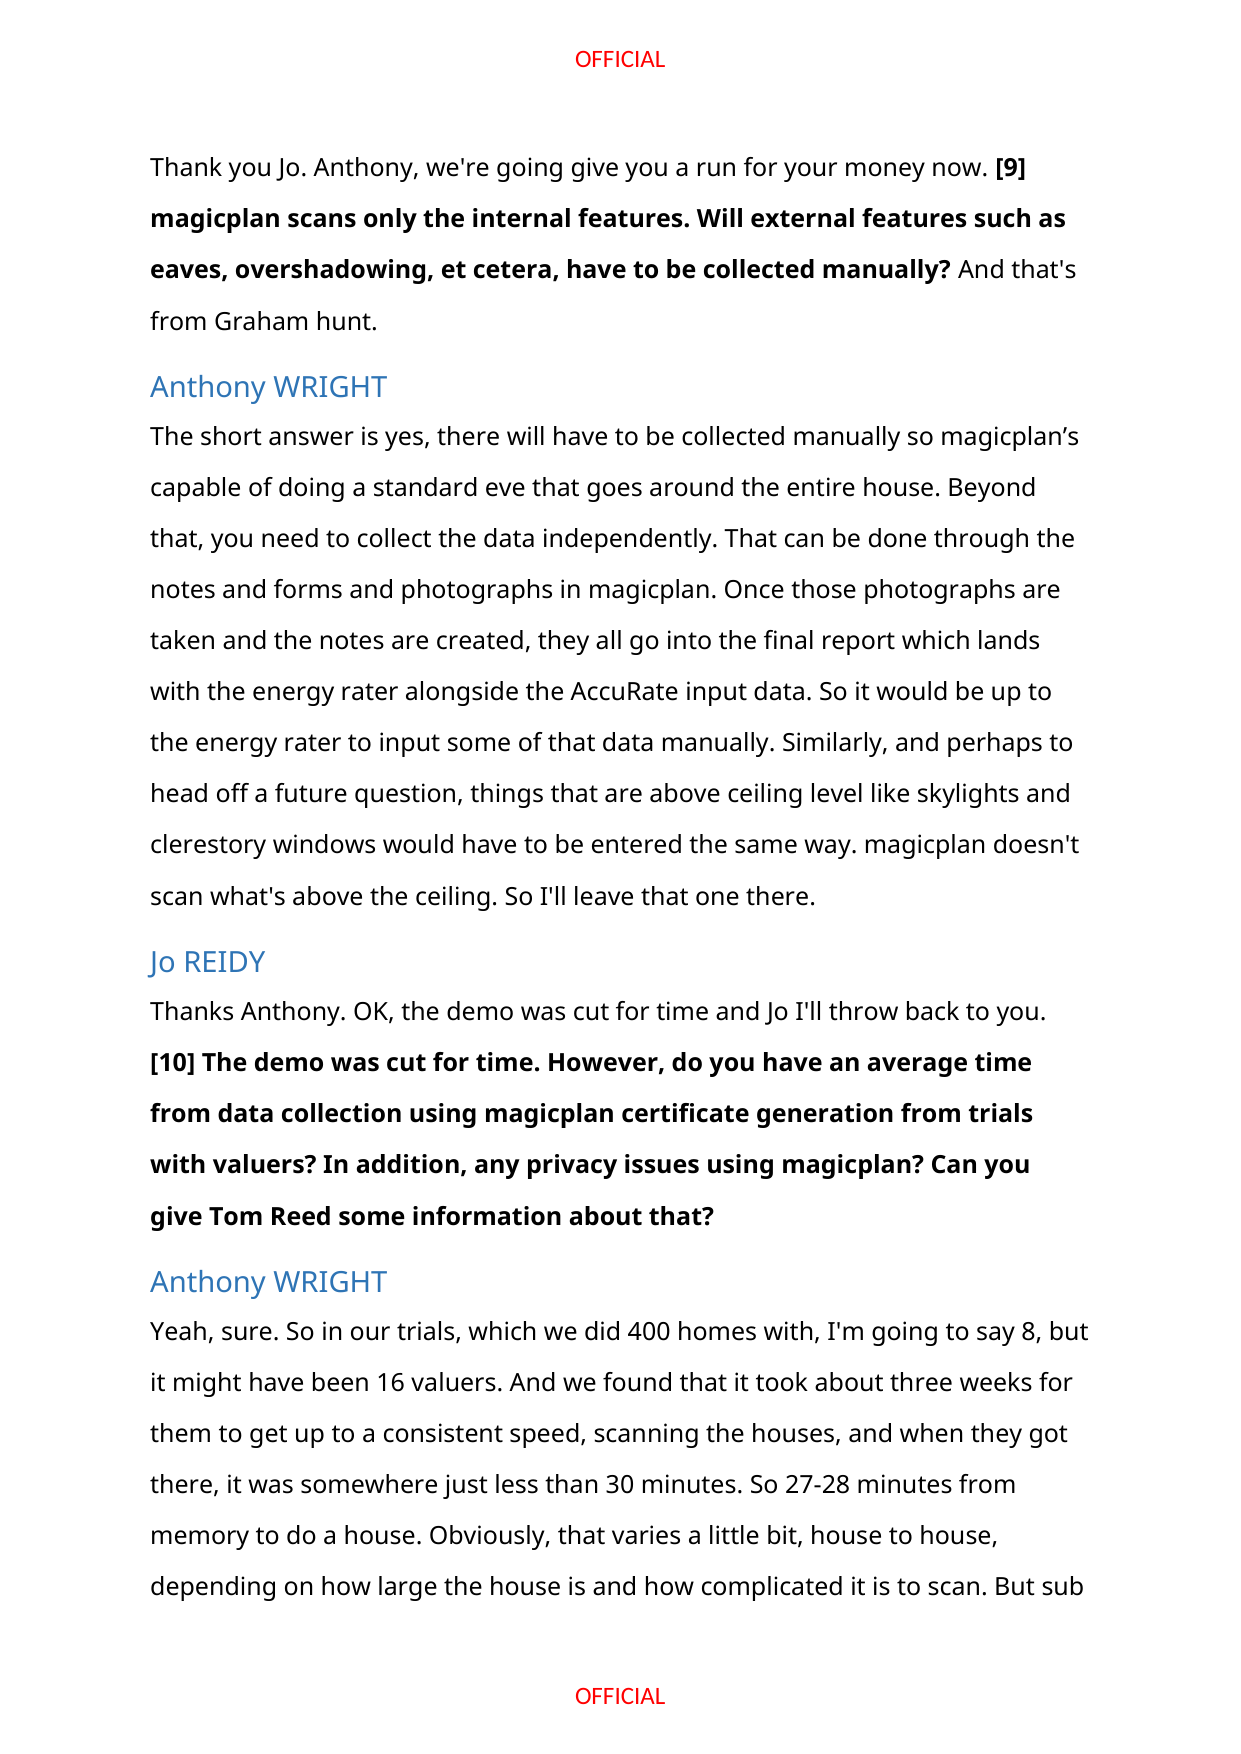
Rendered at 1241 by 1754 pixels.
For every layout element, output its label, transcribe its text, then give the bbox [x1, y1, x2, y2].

subtitle Jo REIDY [150, 942, 1090, 981]
text The short answer is yes, there will have to be collected manually so magicplan’s capable of doing a standard eve that goes around the entire house. Beyond that, you need to collect the data independently. That can be done through the notes and forms and photographs in magicplan. Once those photographs are taken and the notes are created, they all go into the final report which lands with the energy rater alongside the AccuRate input data. So it would be up to the energy rater to input some of that data manually. Similarly, and perhaps to head off a future question, things that are above ceiling level like skylights and clerestory windows would have to be entered the same way. magicplan doesn't scan what's above the ceiling. So I'll leave that one there. [150, 419, 1090, 912]
subtitle Anthony WRIGHT [150, 1262, 1090, 1301]
subtitle Anthony WRIGHT [150, 367, 1090, 406]
text Thanks Anthony. OK, the demo was cut for time and Jo I'll throw back to you. [10] The demo was cut for time. However, do you have an average time from data collection using magicplan certificate generation from trials with valuers? In addition, any privacy issues using magicplan? Can you give Tom Reed some information about that? [150, 994, 1090, 1232]
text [150, 1314, 1090, 1603]
text Thank you Jo. Anthony, we're going give you a run for your money now. [9] magicplan scans only the internal features. Will external features such as eaves, overshadowing, et cetera, have to be collected manually? And that's from Graham hunt. [150, 150, 1090, 337]
